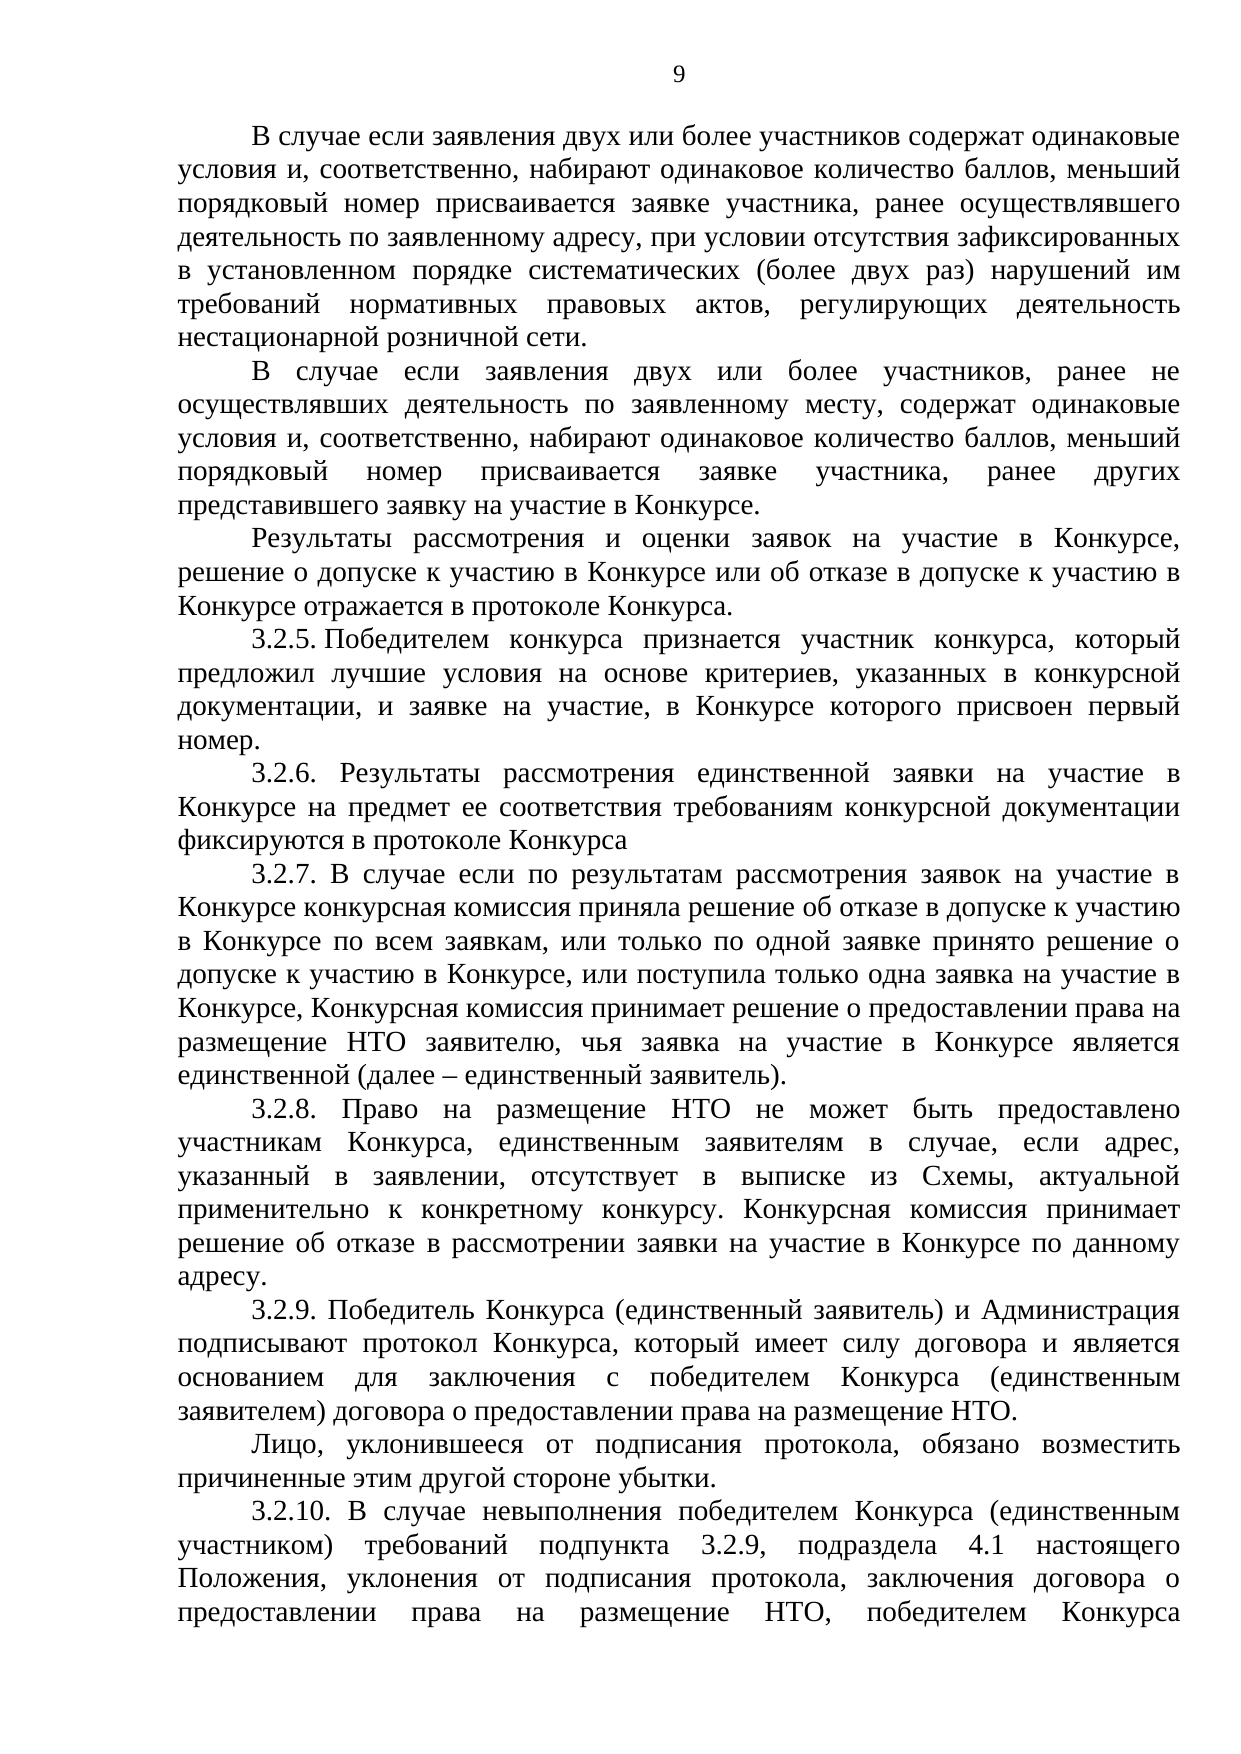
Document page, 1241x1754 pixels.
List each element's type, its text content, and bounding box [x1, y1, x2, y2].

text Результаты рассмотрения и оценки заявок на участие в Конкурсе, решение о допуске к участию в Конкурсе или об отказе в допуске к участию в Конкурсе отражается в протоколе Конкурса. [177, 521, 1181, 621]
text Лицо, уклонившееся от подписания протокола, обязано возместить причиненные этим другой стороне убытки. [177, 1426, 1181, 1493]
text 3.2.7. В случае если по результатам рассмотрения заявок на участие в Конкурсе конкурсная комиссия приняла решение об отказе в допуске к участию в Конкурсе по всем заявкам, или только по одной заявке принято решение о допуске к участию в Конкурсе, или поступила только одна заявка на участие в Конкурсе, Конкурсная комиссия принимает решение о предоставлении права на размещение НТО заявителю, чья заявка на участие в Конкурсе является единственной (далее – единственный заявитель). [177, 856, 1181, 1091]
text 3.2.8. Право на размещение НТО не может быть предоставлено участникам Конкурса, единственным заявителям в случае, если адрес, указанный в заявлении, отсутствует в выписке из Схемы, актуальной применительно к конкретному конкурсу. Конкурсная комиссия принимает решение об отказе в рассмотрении заявки на участие в Конкурсе по данному адресу. [177, 1091, 1181, 1292]
text В случае если заявления двух или более участников, ранее не осуществлявших деятельность по заявленному месту, содержат одинаковые условия и, соответственно, набирают одинаковое количество баллов, меньший порядковый номер присваивается заявке участника, ранее других представившего заявку на участие в Конкурсе. [177, 353, 1181, 521]
text В случае если заявления двух или более участников содержат одинаковые условия и, соответственно, набирают одинаковое количество баллов, меньший порядковый номер присваивается заявке участника, ранее осуществлявшего деятельность по заявленному адресу, при условии отсутствия зафиксированных в установленном порядке систематических (более двух раз) нарушений им требований нормативных правовых актов, регулирующих деятельность нестационарной розничной сети. [177, 118, 1181, 353]
text 3.2.5. Победителем конкурса признается участник конкурса, который предложил лучшие условия на основе критериев, указанных в конкурсной документации, и заявке на участие, в Конкурсе которого присвоен первый номер. [177, 621, 1181, 755]
text 3.2.9. Победитель Конкурса (единственный заявитель) и Администрация подписывают протокол Конкурса, который имеет силу договора и является основанием для заключения с победителем Конкурса (единственным заявителем) договора о предоставлении права на размещение НТО. [177, 1292, 1181, 1426]
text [177, 1493, 1181, 1627]
text 3.2.6. Результаты рассмотрения единственной заявки на участие в Конкурсе на предмет ее соответствия требованиям конкурсной документации фиксируются в протоколе Конкурса [177, 755, 1181, 856]
